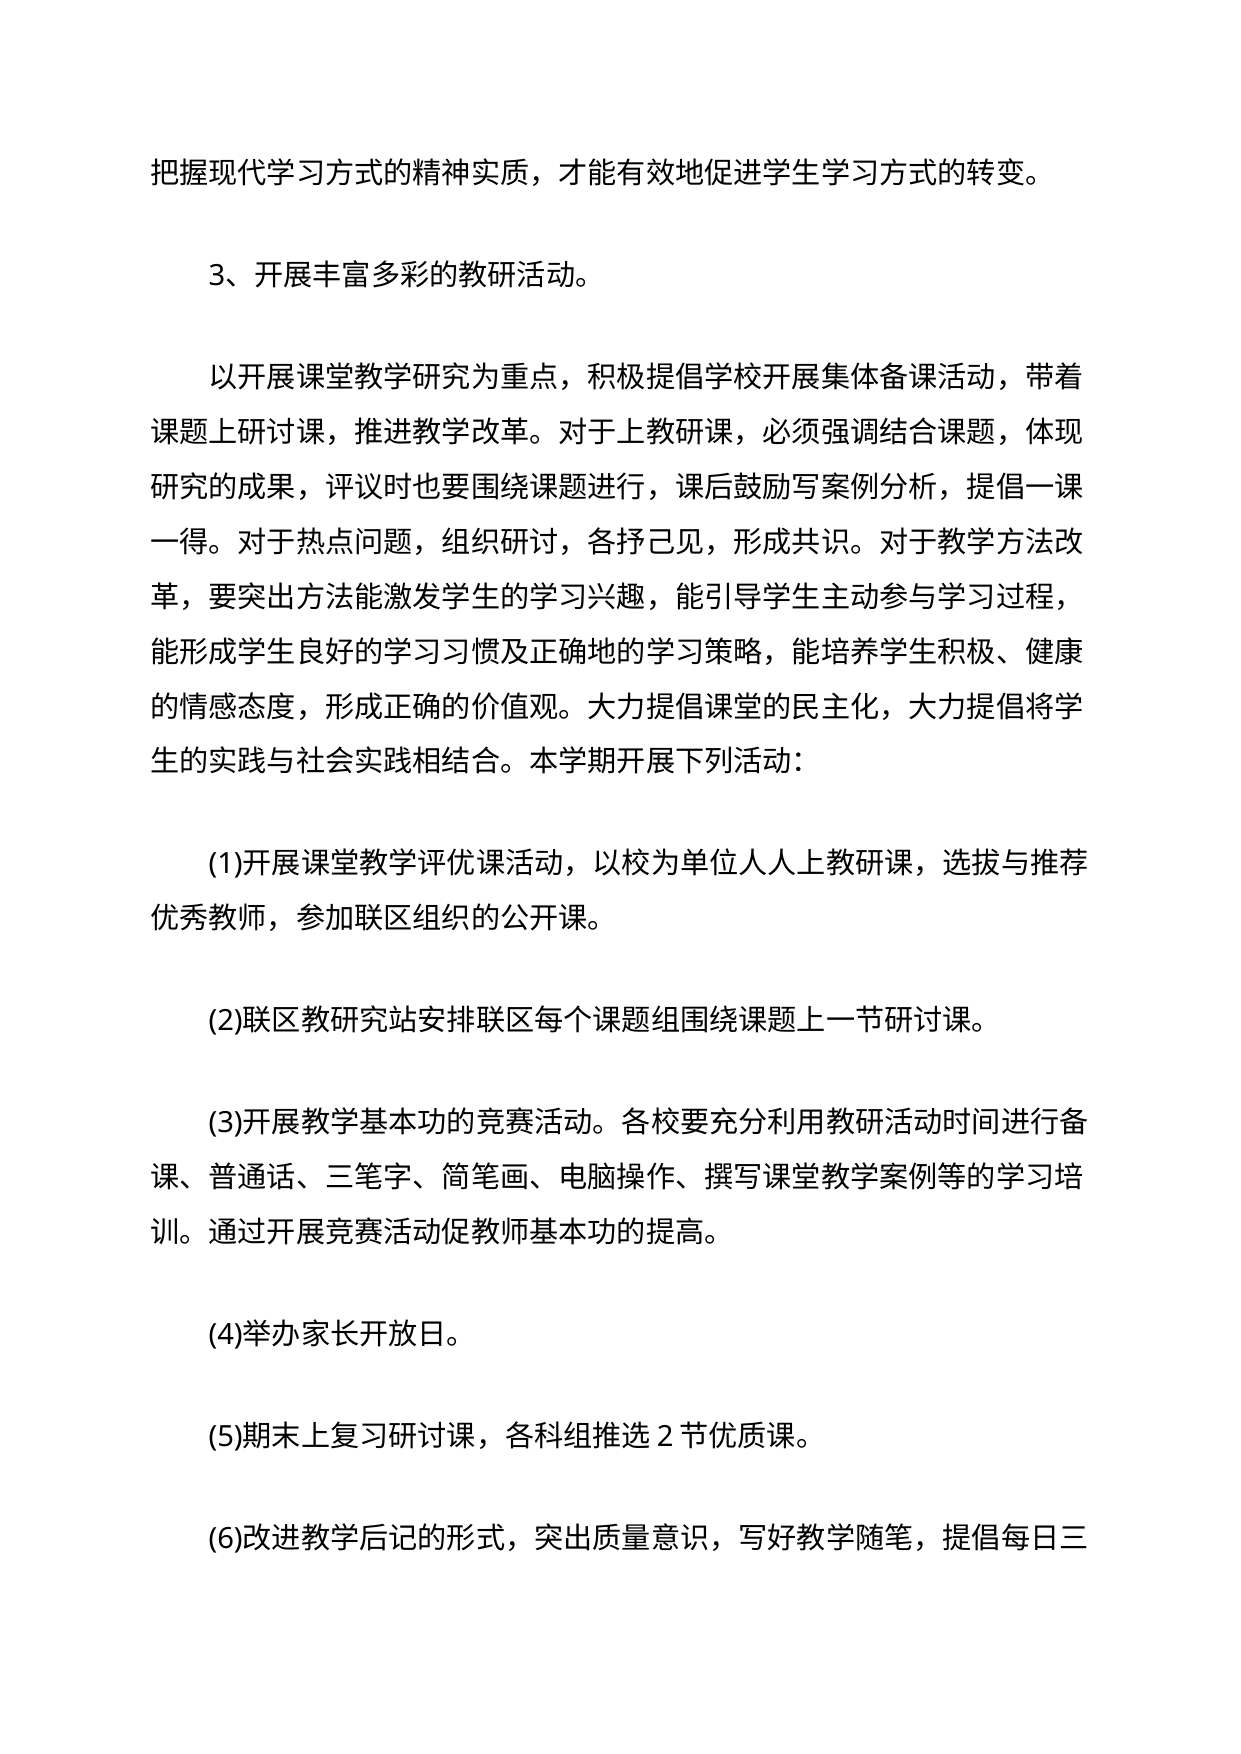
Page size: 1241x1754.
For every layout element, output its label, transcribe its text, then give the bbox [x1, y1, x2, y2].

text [150, 1514, 1090, 1557]
text (5)期末上复习研讨课，各科组推选2节优质课。 [150, 1412, 1090, 1454]
text 3、开展丰富多彩的教研活动。 [150, 252, 1090, 294]
text 以开展课堂教学研究为重点，积极提倡学校开展集体备课活动，带着课题上研讨课，推进教学改革。对于上教研课，必须强调结合课题，体现研究的成果，评议时也要围绕课题进行，课后鼓励写案例分析，提倡一课一得。对于热点问题，组织研讨，各抒己见，形成共识。对于教学方法改革，要突出方法能激发学生的学习兴趣，能引导学生主动参与学习过程，能形成学生良好的学习习惯及正确地的学习策略，能培养学生积极、健康的情感态度，形成正确的价值观。大力提倡课堂的民主化，大力提倡将学生的实践与社会实践相结合。本学期开展下列活动： [150, 354, 1090, 780]
text (3)开展教学基本功的竞赛活动。各校要充分利用教研活动时间进行备课、普通话、三笔字、简笔画、电脑操作、撰写课堂教学案例等的学习培训。通过开展竞赛活动促教师基本功的提高。 [150, 1098, 1090, 1251]
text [150, 150, 1090, 192]
text (4)举办家长开放日。 [150, 1310, 1090, 1353]
text (2)联区教研究站安排联区每个课题组围绕课题上一节研讨课。 [150, 997, 1090, 1039]
text (1)开展课堂教学评优课活动，以校为单位人人上教研课，选拔与推荐优秀教师，参加联区组织的公开课。 [150, 840, 1090, 937]
